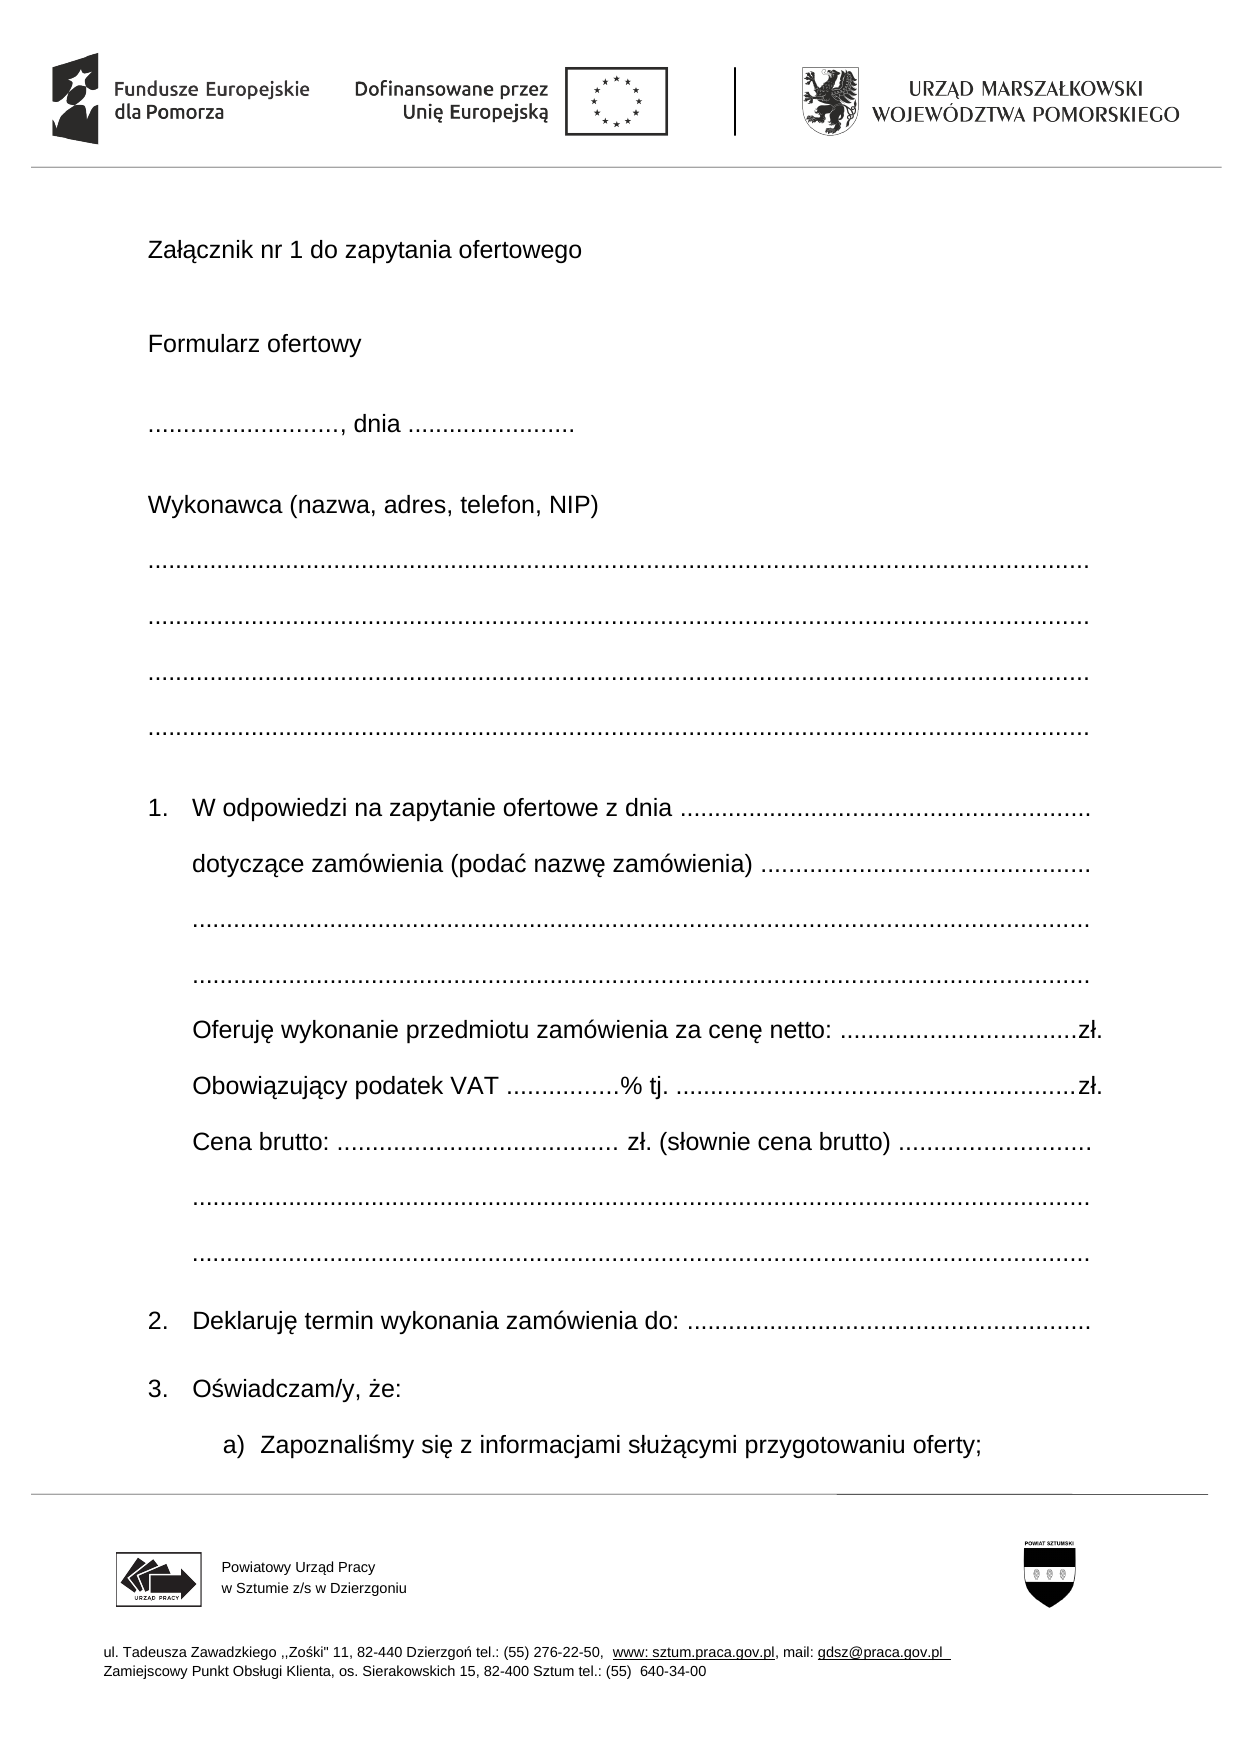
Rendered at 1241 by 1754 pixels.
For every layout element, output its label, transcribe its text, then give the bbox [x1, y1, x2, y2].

text Wykonawca (nazwa, adres, telefon, NIP) [148, 490, 1107, 519]
list Deklaruję termin wykonania zamówienia do: [148, 1306, 1107, 1335]
list W odpowiedzi na zapytanie ofertowe z dnia [148, 793, 1107, 822]
text Załącznik nr 1 do zapytania ofertowego [148, 236, 1107, 264]
list Obowiązujący podatek VAT % tj. zł. [192, 1071, 1107, 1100]
list Oświadczam/y, że: [148, 1374, 1107, 1403]
text , dnia [148, 409, 1107, 438]
list Cena brutto: zł. (słownie cena brutto) [192, 1127, 1107, 1156]
picture [116, 1552, 202, 1607]
text Formularz ofertowy [148, 329, 1107, 357]
picture [29, 29, 1202, 166]
list Zapoznaliśmy się z informacjami służącymi przygotowaniu oferty; [223, 1430, 1107, 1459]
picture [1021, 1541, 1077, 1608]
list dotyczące zamówienia (podać nazwę zamówienia) [192, 849, 1107, 877]
list Oferuję wykonanie przedmiotu zamówienia za cenę netto: zł. [192, 1016, 1107, 1044]
